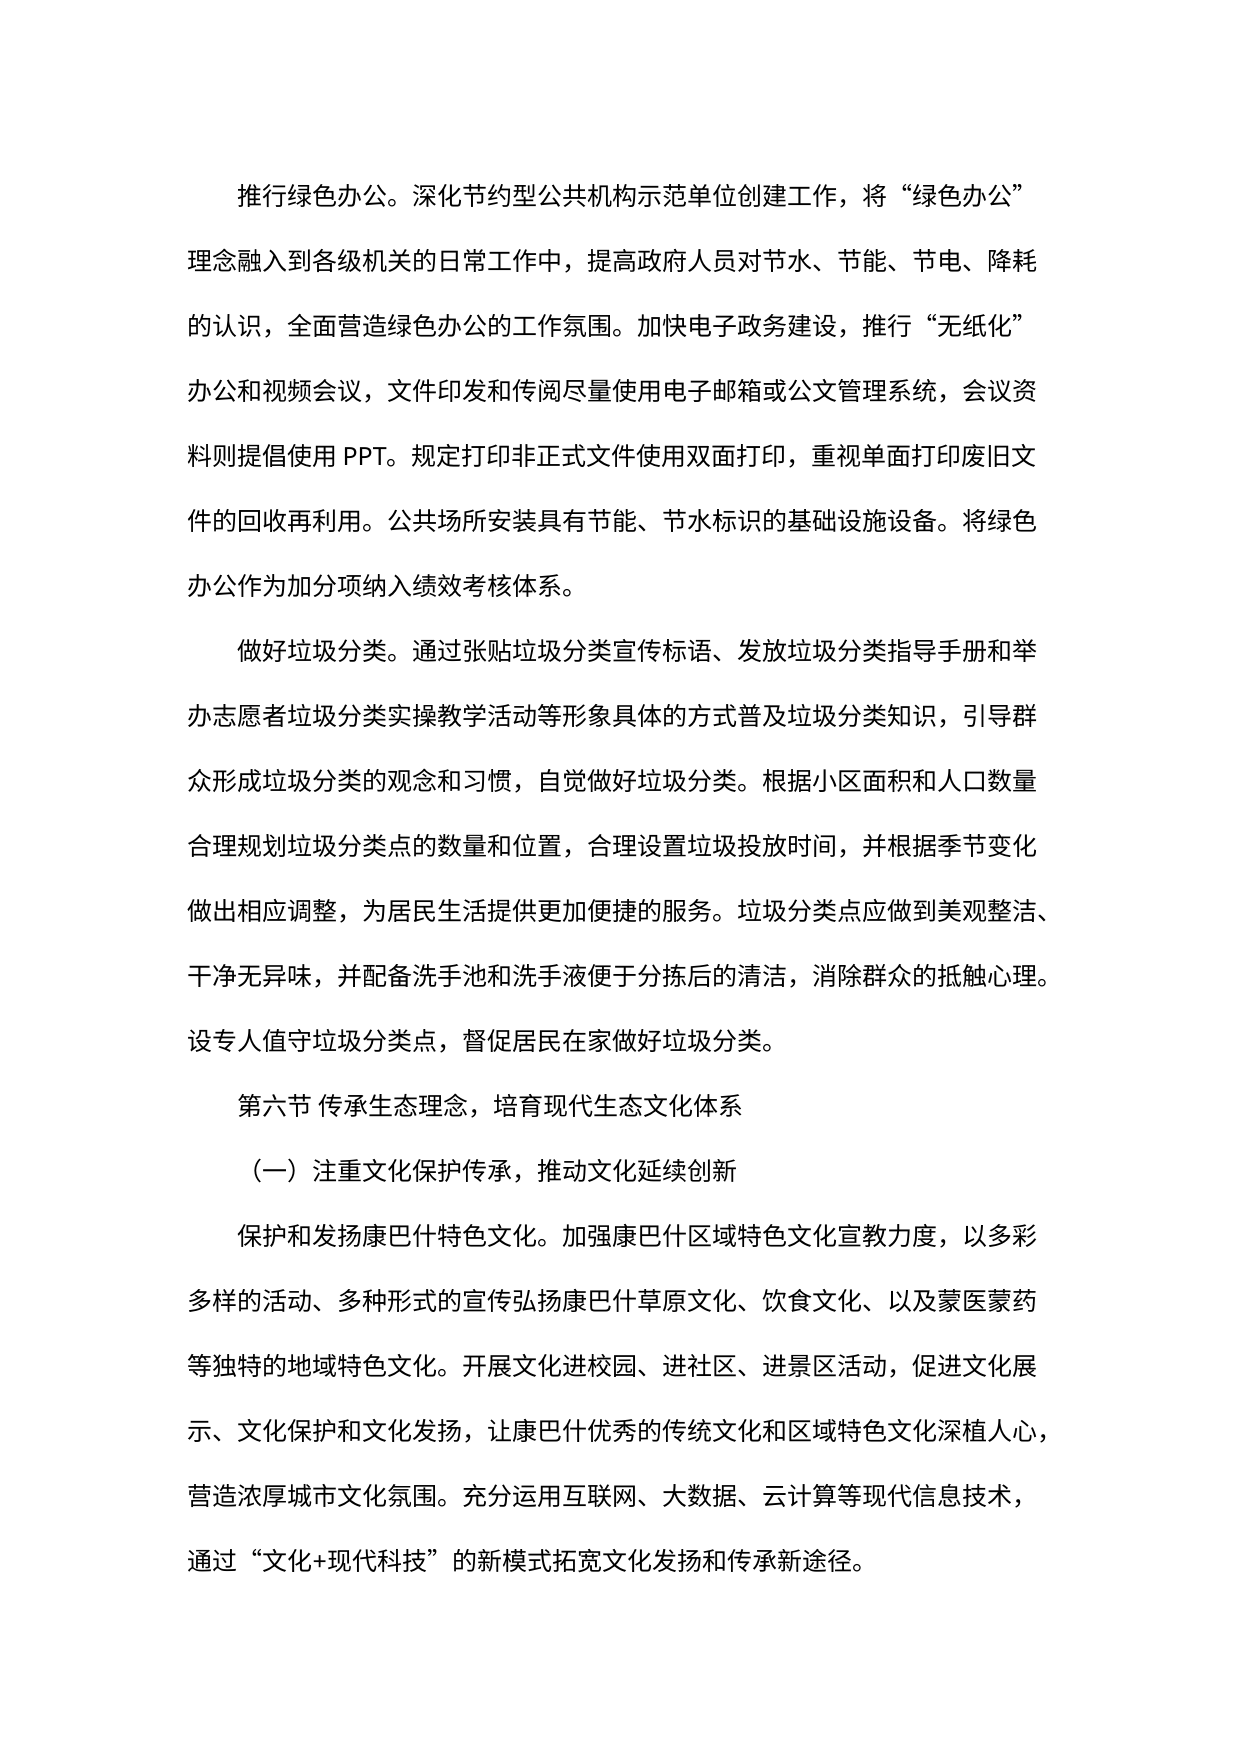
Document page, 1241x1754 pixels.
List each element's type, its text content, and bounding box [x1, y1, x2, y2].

text 保护和发扬康巴什特色文化。加强康巴什区域特色文化宣教力度，以多彩多样的活动、多种形式的宣传弘扬康巴什草原文化、饮食文化、以及蒙医蒙药等独特的地域特色文化。开展文化进校园、进社区、进景区活动，促进文化展示、文化保护和文化发扬，让康巴什优秀的传统文化和区域特色文化深植人心，营造浓厚城市文化氛围。充分运用互联网、大数据、云计算等现代信息技术，通过“文化+现代科技”的新模式拓宽文化发扬和传承新途径。 [187, 1202, 1053, 1592]
text 做好垃圾分类。通过张贴垃圾分类宣传标语、发放垃圾分类指导手册和举办志愿者垃圾分类实操教学活动等形象具体的方式普及垃圾分类知识，引导群众形成垃圾分类的观念和习惯，自觉做好垃圾分类。根据小区面积和人口数量合理规划垃圾分类点的数量和位置，合理设置垃圾投放时间，并根据季节变化做出相应调整，为居民生活提供更加便捷的服务。垃圾分类点应做到美观整洁、干净无异味，并配备洗手池和洗手液便于分拣后的清洁，消除群众的抵触心理。设专人值守垃圾分类点，督促居民在家做好垃圾分类。 [187, 617, 1053, 1072]
text （一）注重文化保护传承，推动文化延续创新 [187, 1137, 1053, 1202]
text 推行绿色办公。深化节约型公共机构示范单位创建工作，将“绿色办公”理念融入到各级机关的日常工作中，提高政府人员对节水、节能、节电、降耗的认识，全面营造绿色办公的工作氛围。加快电子政务建设，推行“无纸化”办公和视频会议，文件印发和传阅尽量使用电子邮箱或公文管理系统，会议资料则提倡使用PPT。规定打印非正式文件使用双面打印，重视单面打印废旧文件的回收再利用。公共场所安装具有节能、节水标识的基础设施设备。将绿色办公作为加分项纳入绩效考核体系。 [187, 162, 1053, 617]
text 第六节 传承生态理念，培育现代生态文化体系 [187, 1072, 1053, 1137]
